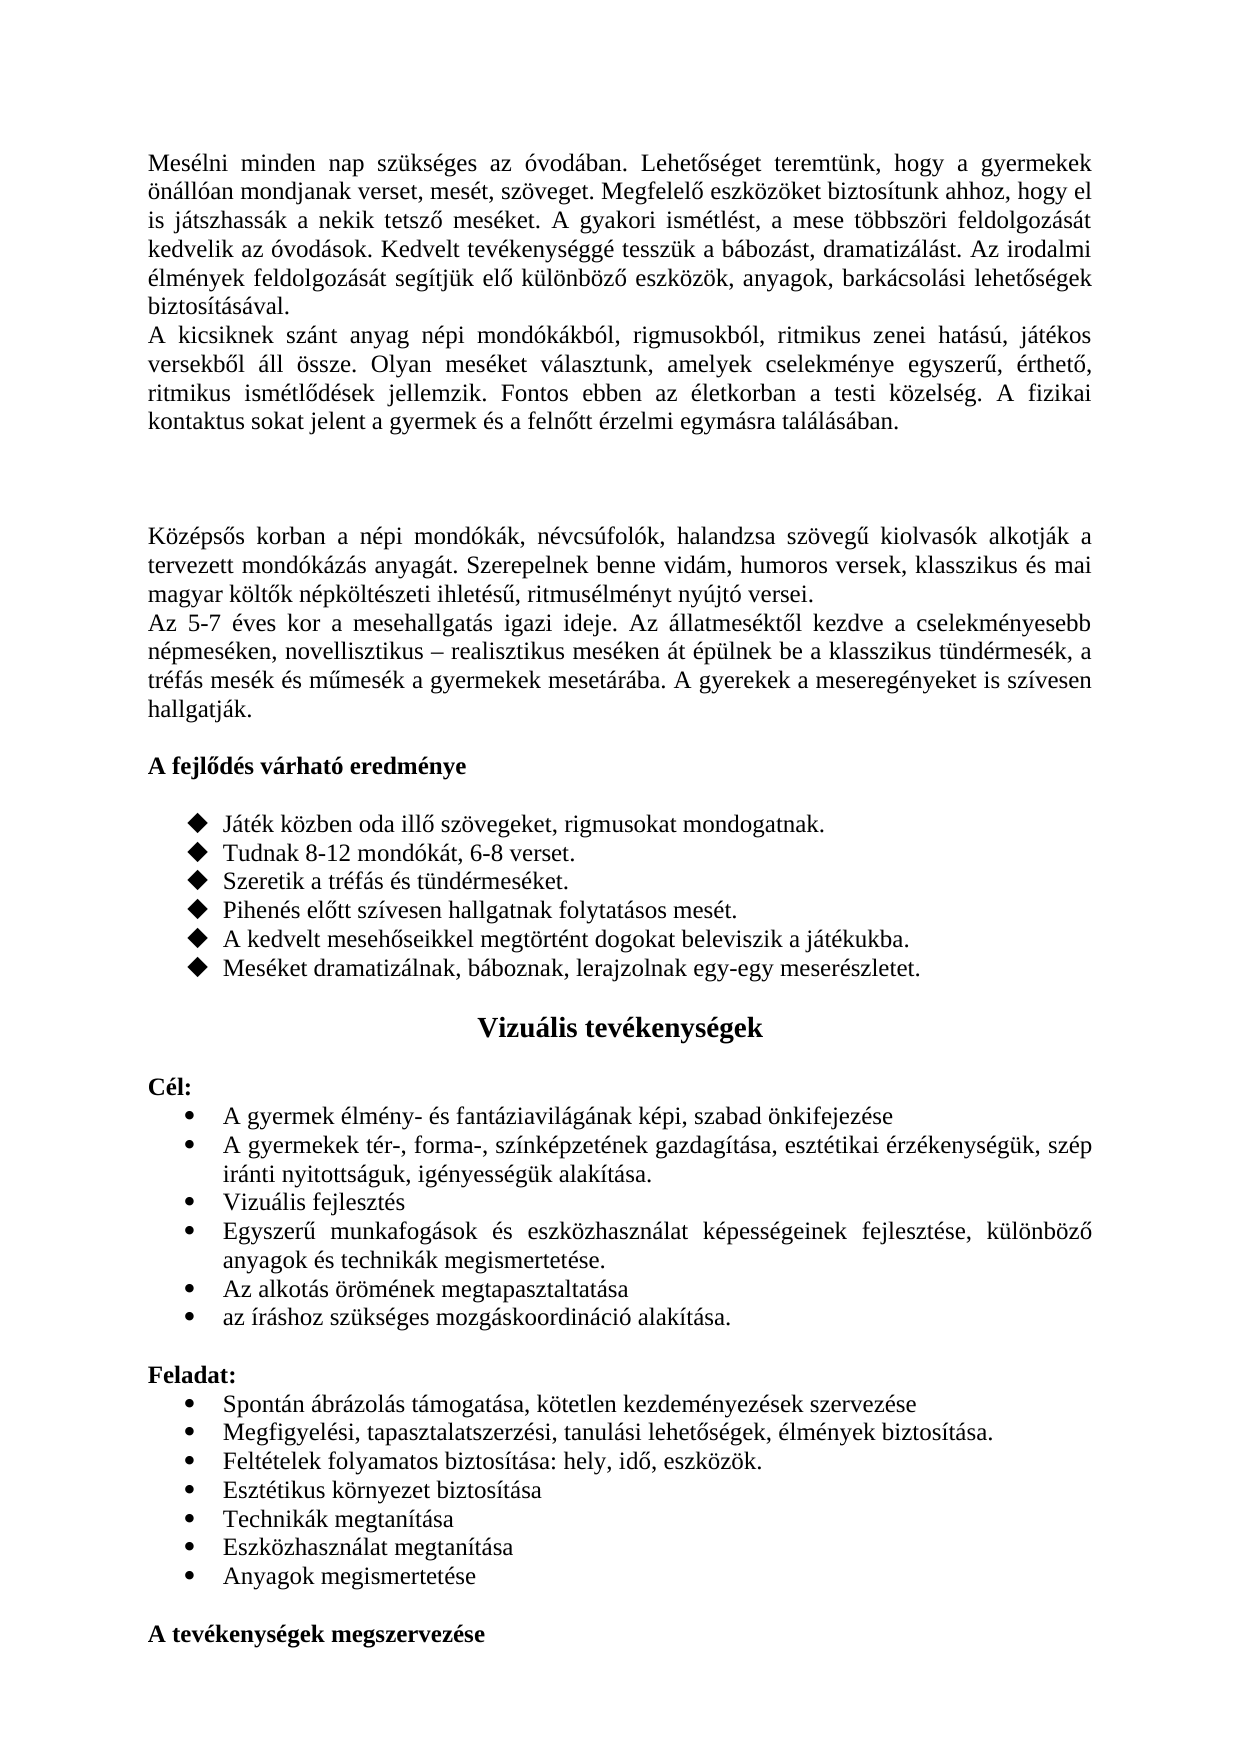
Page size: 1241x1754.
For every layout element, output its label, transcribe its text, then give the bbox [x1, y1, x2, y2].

list Egyszerű munkafogások és eszközhasználat képességeinek fejlesztése, különböző anyagok és technikák megismertetése. [185, 1216, 1093, 1274]
list A kedvelt mesehőseikkel megtörtént dogokat beleviszik a játékukba. [185, 924, 1093, 953]
list Pihenés előtt szívesen hallgatnak folytatásos mesét. [185, 895, 1093, 924]
list Szeretik a tréfás és tündérmeséket. [185, 866, 1093, 895]
text Feladat: [148, 1360, 1093, 1389]
list Feltételek folyamatos biztosítása: hely, idő, eszközök. [185, 1446, 1093, 1475]
list Spontán ábrázolás támogatása, kötetlen kezdeményezések szervezése [185, 1389, 1093, 1417]
list Megfigyelési, tapasztalatszerzési, tanulási lehetőségek, élmények biztosítása. [185, 1417, 1093, 1446]
text Mesélni minden nap szükséges az óvodában. Lehetőséget teremtünk, hogy a gyermekek önállóan mondjanak verset, mesét, szöveget. Megfelelő eszközöket biztosítunk ahhoz, hogy el is játszhassák a nekik tetsző meséket. A gyakori ismétlést, a mese többszöri feldolgozását kedvelik az óvodások. Kedvelt tevékenységgé tesszük a bábozást, dramatizálást. Az irodalmi élmények feldolgozását segítjük elő különböző eszközök, anyagok, barkácsolási lehetőségek biztosításával. [148, 148, 1093, 320]
list Vizuális fejlesztés [185, 1187, 1093, 1216]
list Eszközhasználat megtanítása [185, 1532, 1093, 1561]
list Játék közben oda illő szövegeket, rigmusokat mondogatnak. [185, 809, 1093, 838]
list az íráshoz szükséges mozgáskoordináció alakítása. [185, 1302, 1093, 1331]
text A fejlődés várható eredménye [148, 751, 1093, 780]
text Az 5-7 éves kor a mesehallgatás igazi ideje. Az állatmeséktől kezdve a cselekményesebb népmeséken, novellisztikus – realisztikus meséken át épülnek be a klasszikus tündérmesék, a tréfás mesék és műmesék a gyermekek mesetárába. A gyerekek a meseregényeket is szívesen hallgatják. [148, 608, 1093, 723]
list Az alkotás örömének megtapasztaltatása [185, 1274, 1093, 1302]
list Technikák megtanítása [185, 1504, 1093, 1532]
text Középsős korban a népi mondókák, névcsúfolók, halandzsa szövegű kiolvasók alkotják a tervezett mondókázás anyagát. Szerepelnek benne vidám, humoros versek, klasszikus és mai magyar költők népköltészeti ihletésű, ritmusélményt nyújtó versei. [148, 521, 1093, 608]
list Tudnak 8-12 mondókát, 6-8 verset. [185, 838, 1093, 866]
list Anyagok megismertetése [185, 1561, 1093, 1590]
list Meséket dramatizálnak, báboznak, lerajzolnak egy-egy meserészletet. [185, 953, 1093, 981]
list A gyermek élmény- és fantáziavilágának képi, szabad önkifejezése [185, 1101, 1093, 1130]
list Esztétikus környezet biztosítása [185, 1475, 1093, 1504]
text Vizuális tevékenységek [148, 1010, 1093, 1044]
text Cél: [148, 1072, 1093, 1101]
text A tevékenységek megszervezése [148, 1619, 1093, 1647]
list A gyermekek tér-, forma-, színképzetének gazdagítása, esztétikai érzékenységük, szép iránti nyitottságuk, igényességük alakítása. [185, 1130, 1093, 1187]
text A kicsiknek szánt anyag népi mondókákból, rigmusokból, ritmikus zenei hatású, játékos versekből áll össze. Olyan meséket választunk, amelyek cselekménye egyszerű, érthető, ritmikus ismétlődések jellemzik. Fontos ebben az életkorban a testi közelség. A fizikai kontaktus sokat jelent a gyermek és a felnőtt érzelmi egymásra találásában. [148, 320, 1093, 435]
